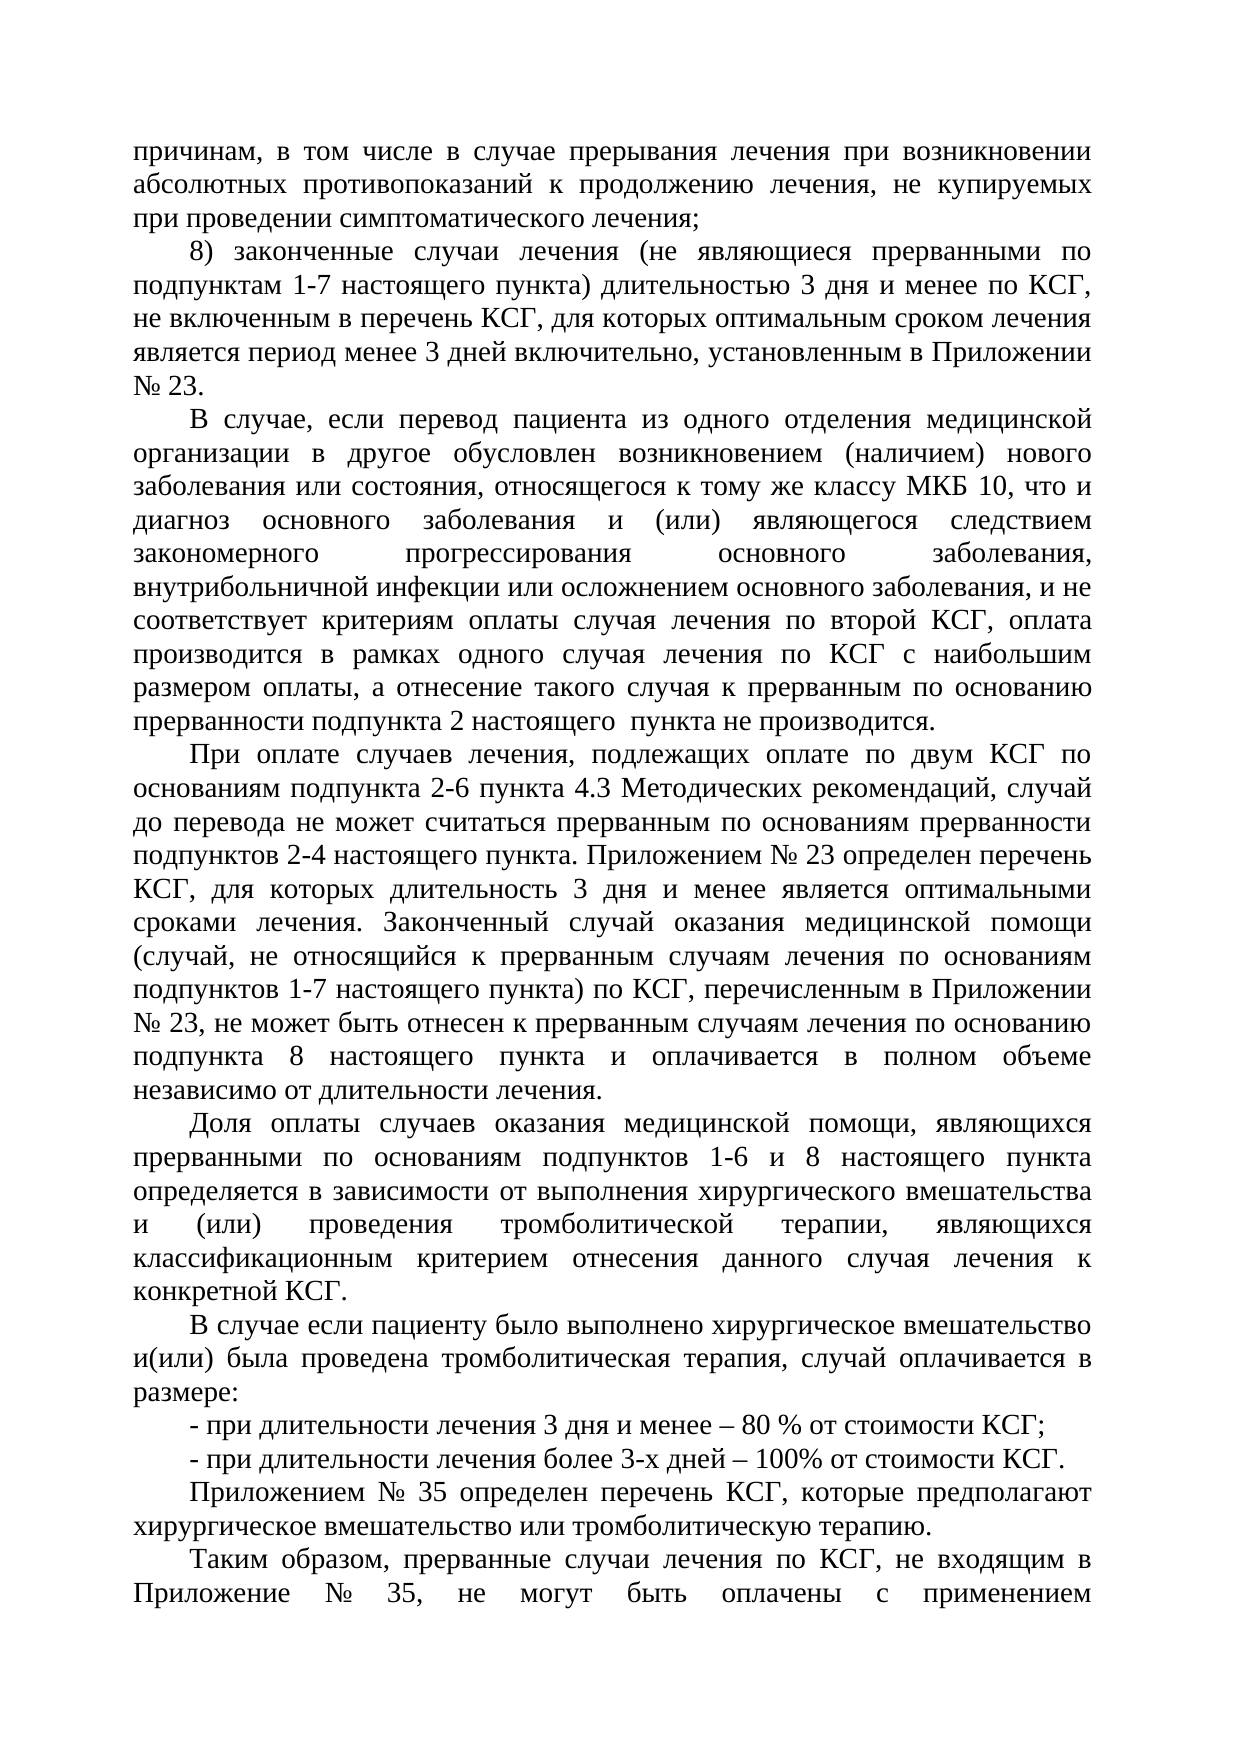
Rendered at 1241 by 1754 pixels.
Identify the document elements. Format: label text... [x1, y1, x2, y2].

text При оплате случаев лечения, подлежащих оплате по двум КСГ по основаниям подпункта 2-6 пункта 4.3 Методических рекомендаций, случай до перевода не может считаться прерванным по основаниям прерванности подпунктов 2-4 настоящего пункта. Приложением № 23 определен перечень КСГ, для которых длительность 3 дня и менее является оптимальными сроками лечения. Законченный случай оказания медицинской помощи (случай, не относящийся к прерванным случаям лечения по основаниям подпунктов 1-7 настоящего пункта) по КСГ, перечисленным в Приложении № 23, не может быть отнесен к прерванным случаям лечения по основанию подпункта 8 настоящего пункта и оплачивается в полном объеме независимо от длительности лечения. [133, 737, 1093, 1106]
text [133, 133, 1093, 233]
text - при длительности лечения более 3-х дней – 100% от стоимости КСГ. [133, 1441, 1093, 1474]
text Приложением № 35 определен перечень КСГ, которые предполагают хирургическое вмешательство или тромболитическую терапию. [133, 1474, 1093, 1542]
text 8) законченные случаи лечения (не являющиеся прерванными по подпунктам 1-7 настоящего пункта) длительностью 3 дня и менее по КСГ, не включенным в перечень КСГ, для которых оптимальным сроком лечения является период менее 3 дней включительно, установленным в Приложении № 23. [133, 233, 1093, 401]
text В случае, если перевод пациента из одного отделения медицинской организации в другое обусловлен возникновением (наличием) нового заболевания или состояния, относящегося к тому же классу МКБ 10, что и диагноз основного заболевания и (или) являющегося следствием закономерного прогрессирования основного заболевания, внутрибольничной инфекции или осложнением основного заболевания, и не соответствует критериям оплаты случая лечения по второй КСГ, оплата производится в рамках одного случая лечения по КСГ с наибольшим размером оплаты, а отнесение такого случая к прерванным по основанию прерванности подпункта 2 настоящего пункта не производится. [133, 401, 1093, 737]
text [133, 1542, 1093, 1609]
text Доля оплаты случаев оказания медицинской помощи, являющихся прерванными по основаниям подпунктов 1-6 и 8 настоящего пункта определяется в зависимости от выполнения хирургического вмешательства и (или) проведения тромболитической терапии, являющихся классификационным критерием отнесения данного случая лечения к конкретной КСГ. [133, 1106, 1093, 1307]
text В случае если пациенту было выполнено хирургическое вмешательство и(или) была проведена тромболитическая терапия, случай оплачивается в размере: [133, 1307, 1093, 1407]
text - при длительности лечения 3 дня и менее – 80 % от стоимости КСГ; [133, 1407, 1093, 1441]
